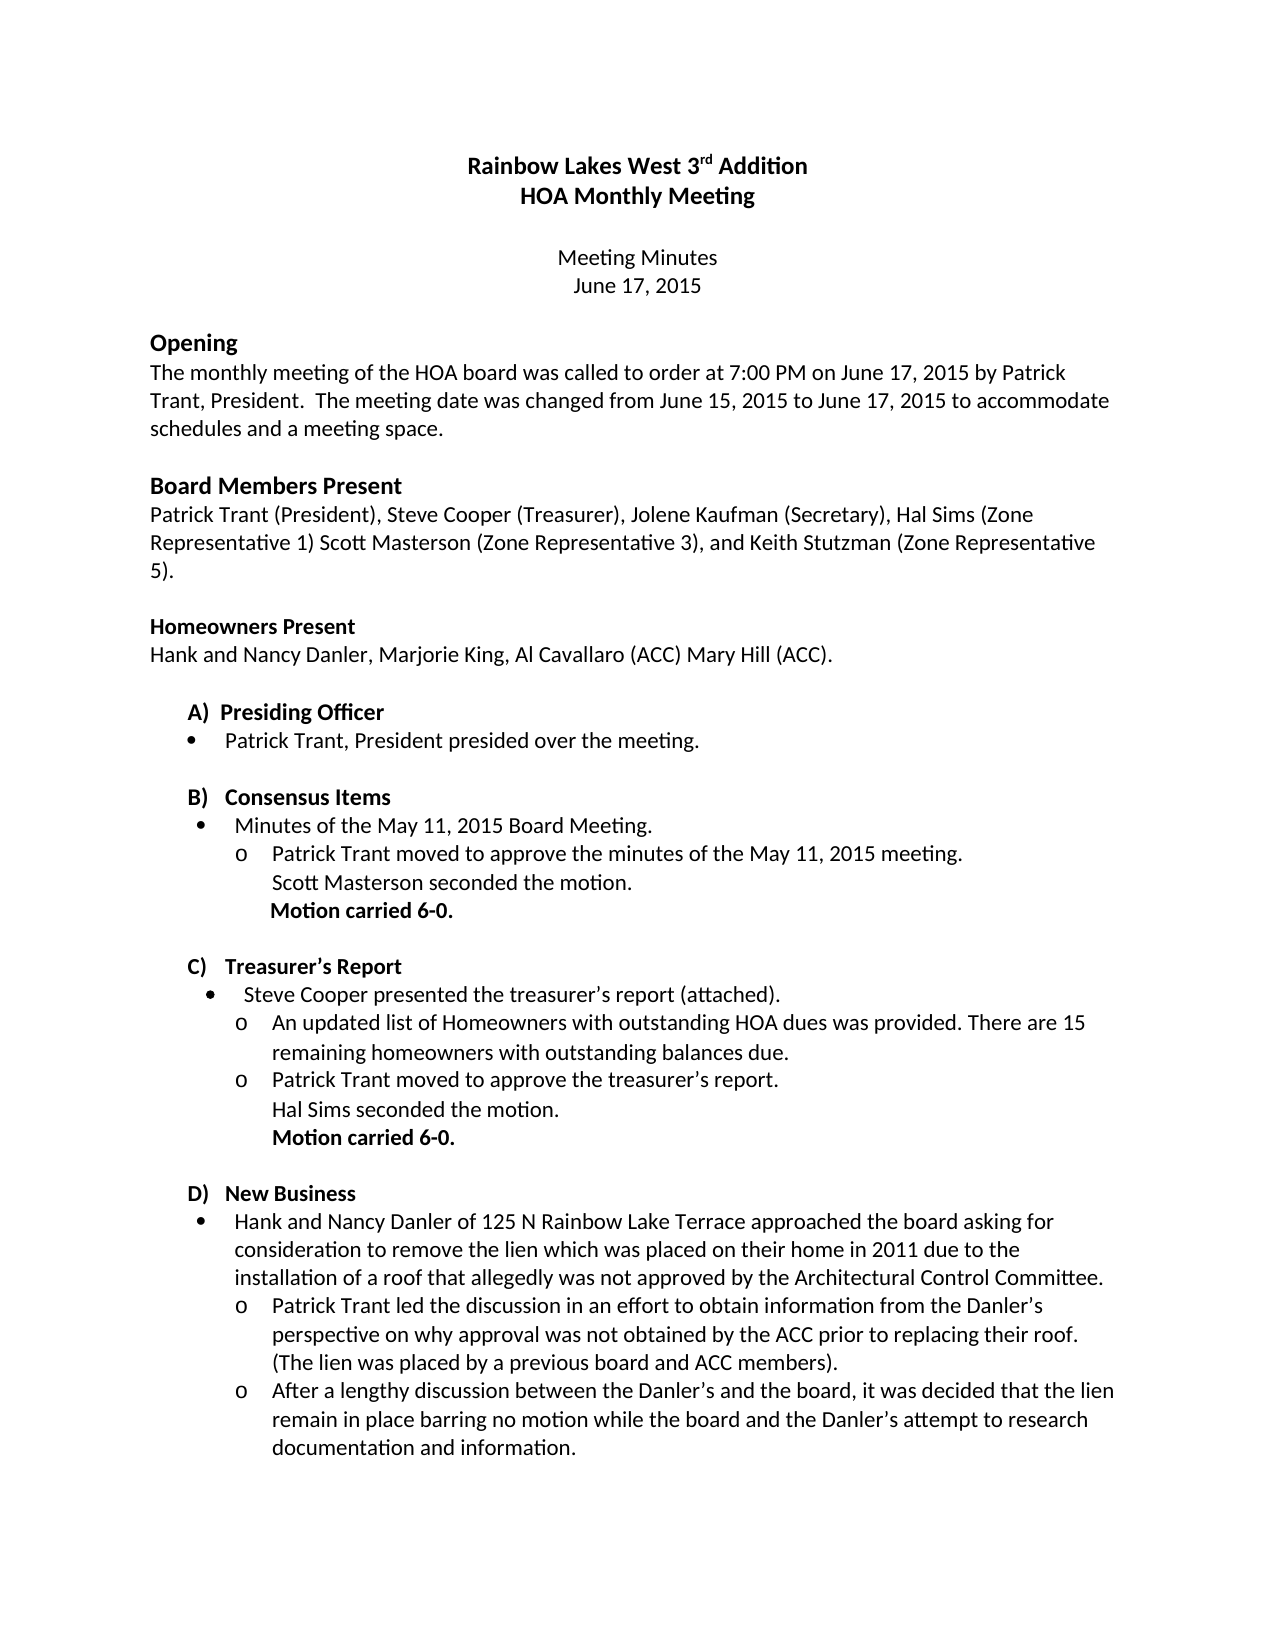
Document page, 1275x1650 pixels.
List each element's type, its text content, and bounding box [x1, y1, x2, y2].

list Hank and Nancy Danler of 125 N Rainbow Lake Terrace approached the board asking for consideration to remove the lien which was placed on their home in 2011 due to the installation of a roof that allegedly was not approved by the Architectural Control Committee. [197, 1207, 1125, 1291]
text Board Members Present [150, 470, 1125, 500]
text Motion carried 6-0. [272, 1123, 1125, 1151]
text Hal Sims seconded the motion. [272, 1095, 1125, 1123]
text Homeowners Present [150, 612, 1125, 641]
text Hank and Nancy Danler, Marjorie King, Al Cavallaro (ACC) Mary Hill (ACC). [150, 641, 1125, 668]
list Patrick Trant, President presided over the meeting. [187, 726, 1125, 754]
text A) Presiding Officer [187, 697, 1125, 726]
text Scott Masterson seconded the motion. [272, 868, 1125, 896]
text HOA Monthly Meeting [150, 181, 1125, 211]
text Motion carried 6-0. [187, 896, 1125, 924]
text Patrick Trant (President), Steve Cooper (Treasurer), Jolene Kaufman (Secretary), Hal Sims (Zone Representative 1) Scott Masterson (Zone Representative 3), and Keith Stutzman (Zone Representative 5). [150, 500, 1125, 584]
list An updated list of Homeowners with outstanding HOA dues was provided. There are 15 remaining homeowners with outstanding balances due. [234, 1008, 1125, 1066]
text Meeting Minutes [150, 243, 1125, 271]
list Steve Cooper presented the treasurer’s report (attached). [206, 980, 1125, 1008]
list Patrick Trant led the discussion in an effort to obtain information from the Danler’s perspective on why approval was not obtained by the ACC prior to replacing their roof. (The lien was placed by a previous board and ACC members). [234, 1291, 1125, 1376]
list Minutes of the May 11, 2015 Board Meeting. [197, 811, 1125, 839]
list Patrick Trant moved to approve the treasurer’s report. [234, 1066, 1125, 1095]
text Opening [150, 327, 1125, 358]
list After a lengthy discussion between the Danler’s and the board, it was decided that the lien remain in place barring no motion while the board and the Danler’s attempt to research documentation and information. [234, 1376, 1125, 1461]
text The monthly meeting of the HOA board was called to order at 7:00 PM on June 17, 2015 by Patrick Trant, President. The meeting date was changed from June 15, 2015 to June 17, 2015 to accommodate schedules and a meeting space. [150, 358, 1125, 442]
list Consensus Items [187, 782, 1125, 811]
list Patrick Trant moved to approve the minutes of the May 11, 2015 meeting. [234, 839, 1125, 868]
list Treasurer’s Report [187, 952, 1125, 980]
list New Business [187, 1179, 1125, 1207]
text Rainbow Lakes West 3rd Addition [150, 150, 1125, 181]
text June 17, 2015 [150, 271, 1125, 299]
